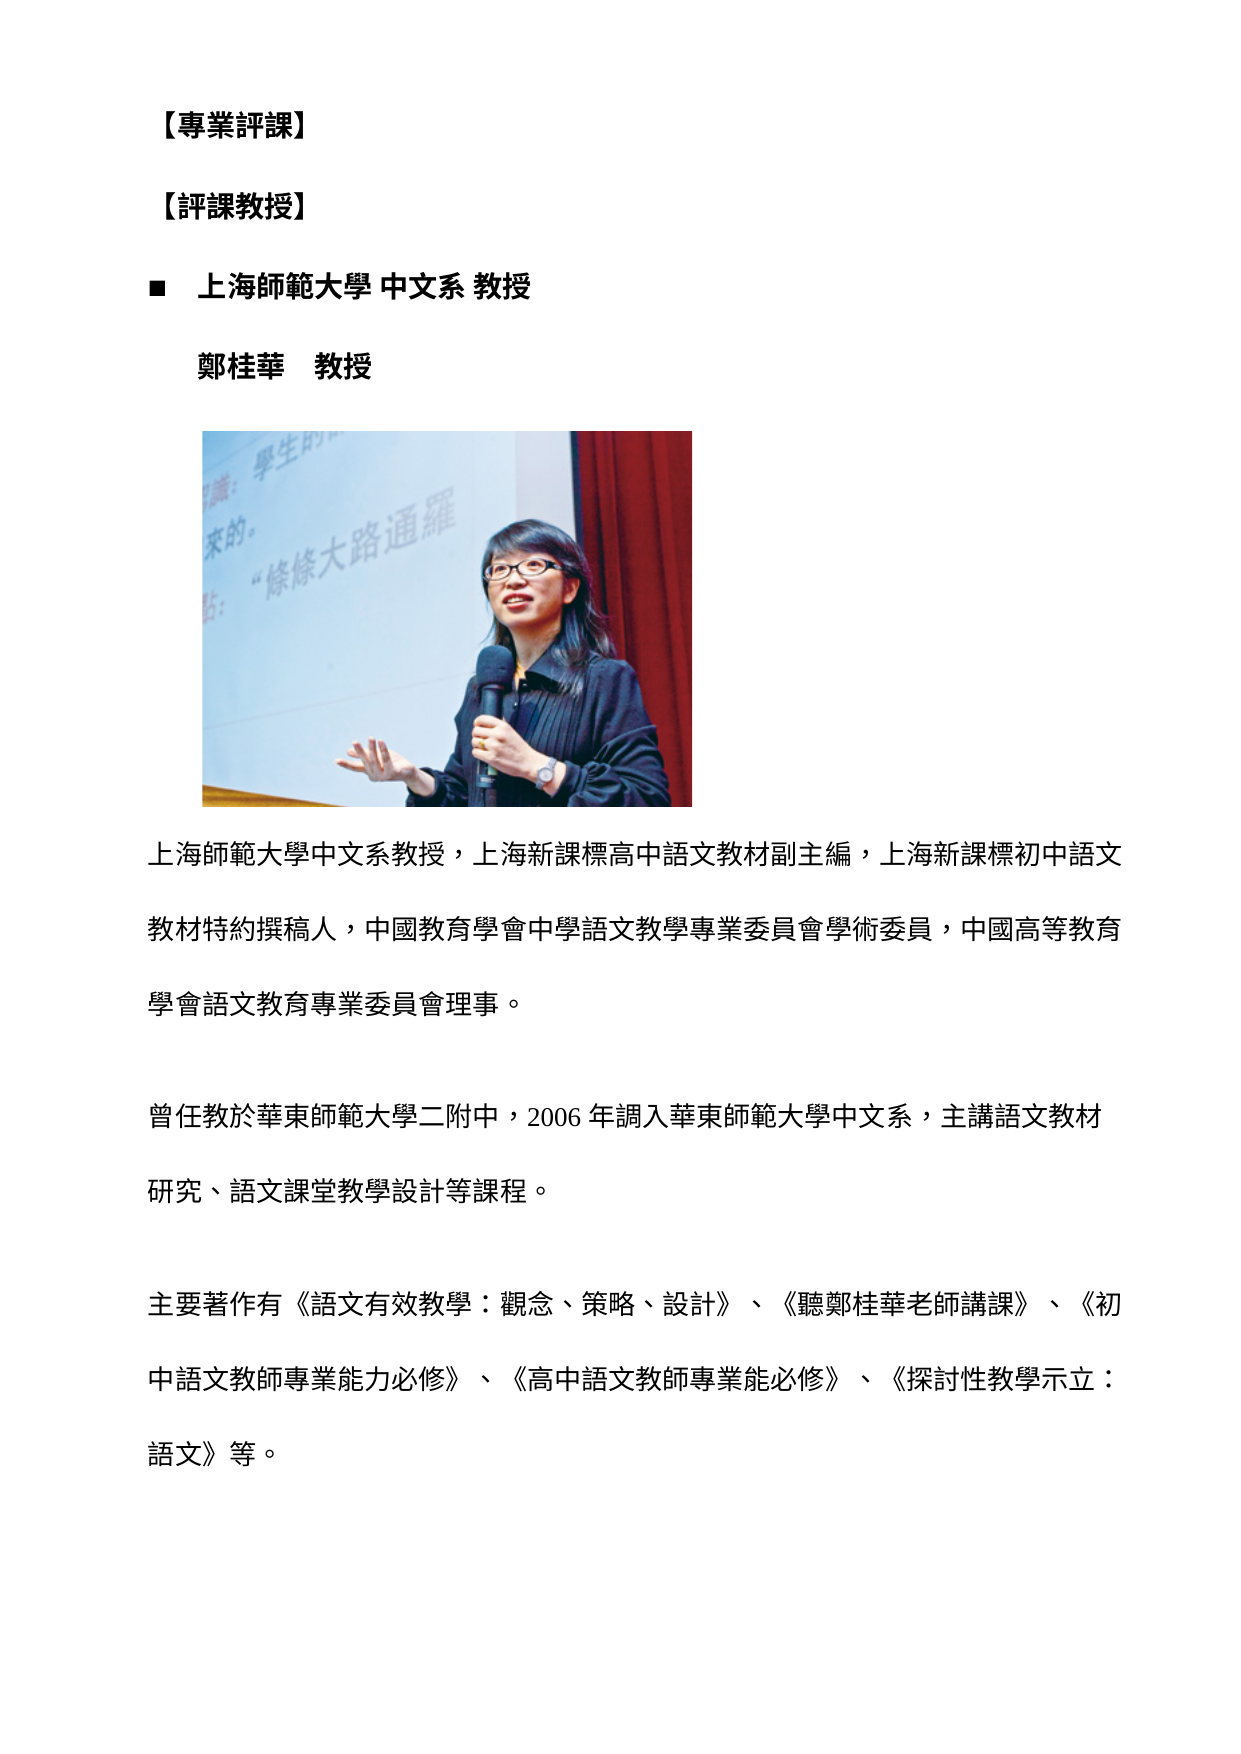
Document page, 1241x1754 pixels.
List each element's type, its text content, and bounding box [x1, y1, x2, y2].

text 曾任教於華東師範大學二附中，2006 年調入華東師範大學中文系，主講語文教材研究、語文課堂教學設計等課程。 [148, 1077, 1125, 1227]
list 上海師範大學 中文系 教授 [148, 247, 1125, 322]
list 【評課教授】 [148, 167, 1125, 242]
list 【專業評課】 [148, 87, 1125, 162]
list 鄭桂華 教授 [198, 327, 1125, 402]
picture [202, 431, 693, 807]
text 主要著作有《語文有效教學：觀念、策略、設計》、《聽鄭桂華老師講課》、《初中語文教師專業能力必修》、《高中語文教師專業能必修》、《探討性教學示立：語文》等。 [148, 1265, 1125, 1490]
text 上海師範大學中文系教授，上海新課標高中語文教材副主編，上海新課標初中語文教材特約撰稿人，中國教育學會中學語文教學專業委員會學術委員，中國高等教育學會語文教育專業委員會理事。 [148, 815, 1125, 1040]
